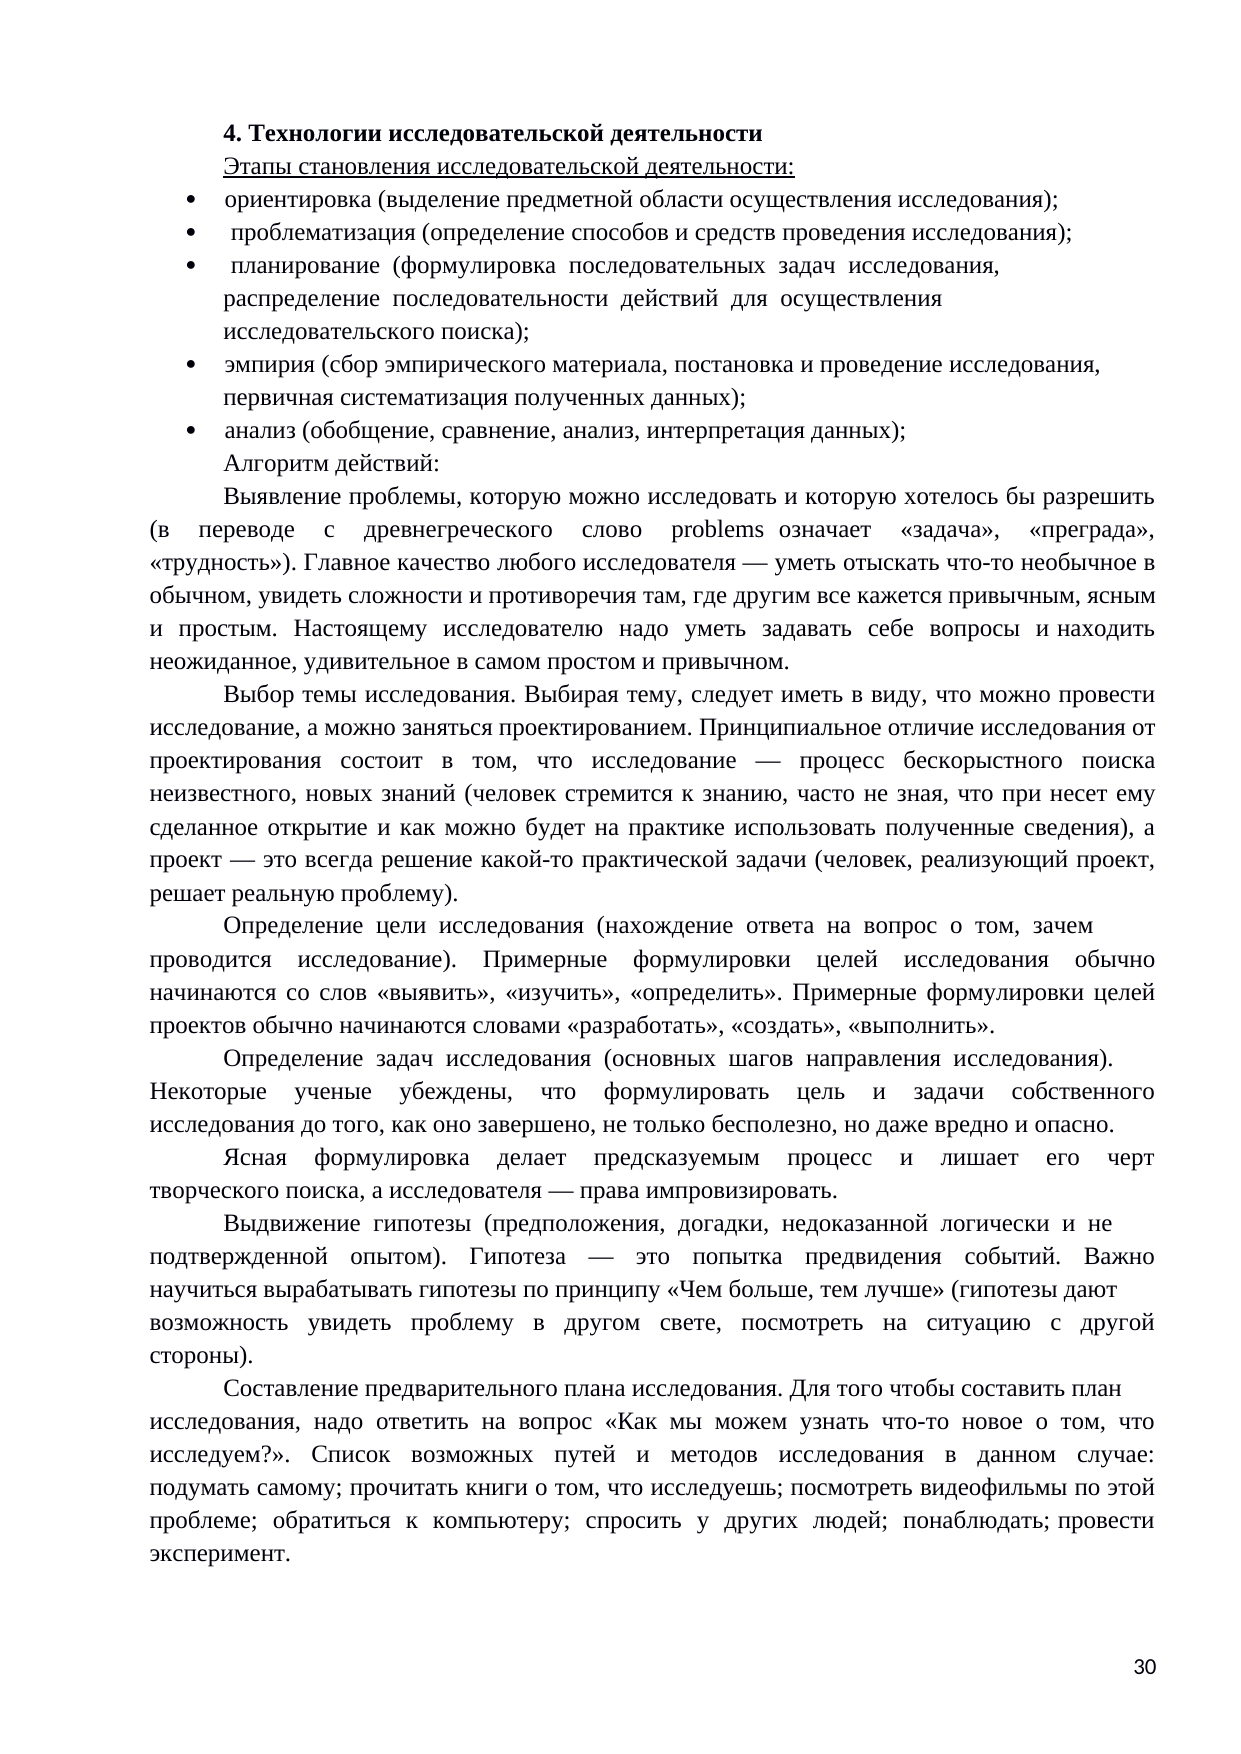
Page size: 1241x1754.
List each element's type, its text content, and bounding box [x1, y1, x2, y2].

text Некоторые ученые убеждены, что формулировать цель и задачи собственного исследования до того, как оно завершено, не только бесполезно, но даже вредно и опасно. [149, 1076, 1156, 1137]
text Составление предварительного плана исследования. Для того чтобы составить план [149, 1373, 1156, 1402]
text Этапы становления исследовательской деятельности: [149, 151, 1156, 180]
text возможность увидеть проблему в другом свете, посмотреть на ситуацию с другой стороны). [149, 1307, 1156, 1369]
text Выбор темы исследования. Выбирая тему, следует иметь в виду, что можно провести исследование, а можно заняться проектированием. Принципиальное отличие исследования от проектирования состоит в том, что исследование — процесс бескорыстного поиска неизвестного, новых знаний (человек стремится к знанию, часто не зная, что при несет ему сделанное открытие и как можно будет на практике использовать полученные сведения), а проект — это всегда решение какой-то практической задачи (человек, реализующий проект, решает реальную проблему). [149, 679, 1156, 906]
text Алгоритм действий: [149, 448, 1156, 477]
list проблематизация (определение способов и средств проведения исследования); [187, 217, 1156, 246]
list анализ (обобщение, сравнение, анализ, интерпретация данных); [187, 415, 1156, 444]
text 4. Технологии исследовательской деятельности [149, 118, 1156, 147]
text первичная систематизация полученных данных); [149, 382, 1156, 411]
text Выдвижение гипотезы (предположения, догадки, недоказанной логически и не [149, 1208, 1156, 1237]
text Выявление проблемы, которую можно исследовать и которую хотелось бы разрешить (в переводе с древнегреческого слово problems означает «задача», «преграда», «трудность»). Главное качество любого исследователя — уметь отыскать что-то необычное в обычном, увидеть сложности и противоречия там, где другим все кажется привычным, ясным и простым. Настоящему исследователю надо уметь задавать себе вопросы и находить неожиданное, удивительное в самом простом и привычном. [149, 481, 1156, 675]
text проводится исследование). Примерные формулировки целей исследования обычно начинаются со слов «выявить», «изучить», «определить». Примерные формулировки целей проектов обычно начинаются словами «разработать», «создать», «выполнить». [149, 944, 1156, 1038]
text подтвержденной опытом). Гипотеза — это попытка предвидения событий. Важно научиться вырабатывать гипотезы по принципу «Чем больше, тем лучше» (гипотезы дают [149, 1241, 1156, 1303]
list ориентировка (выделение предметной области осуществления исследования); [187, 184, 1156, 213]
list эмпирия (сбор эмпирического материала, постановка и проведение исследования, [187, 349, 1156, 378]
list планирование (формулировка последовательных задач исследования, [187, 250, 1156, 279]
text исследования, надо ответить на вопрос «Как мы можем узнать что-то новое о том, что исследуем?». Список возможных путей и методов исследования в данном случае: подумать самому; прочитать книги о том, что исследуешь; посмотреть видеофильмы по этой проблеме; обратиться к компьютеру; спросить у других людей; понаблюдать; провести эксперимент. [149, 1406, 1156, 1567]
text распределение последовательности действий для осуществления [149, 283, 1156, 312]
text Ясная формулировка делает предсказуемым процесс и лишает его черт творческого поиска, а исследователя — права импровизировать. [149, 1142, 1156, 1203]
text Определение задач исследования (основных шагов направления исследования). [149, 1043, 1156, 1071]
text исследовательского поиска); [149, 316, 1156, 345]
text Определение цели исследования (нахождение ответа на вопрос о том, зачем [149, 911, 1156, 939]
